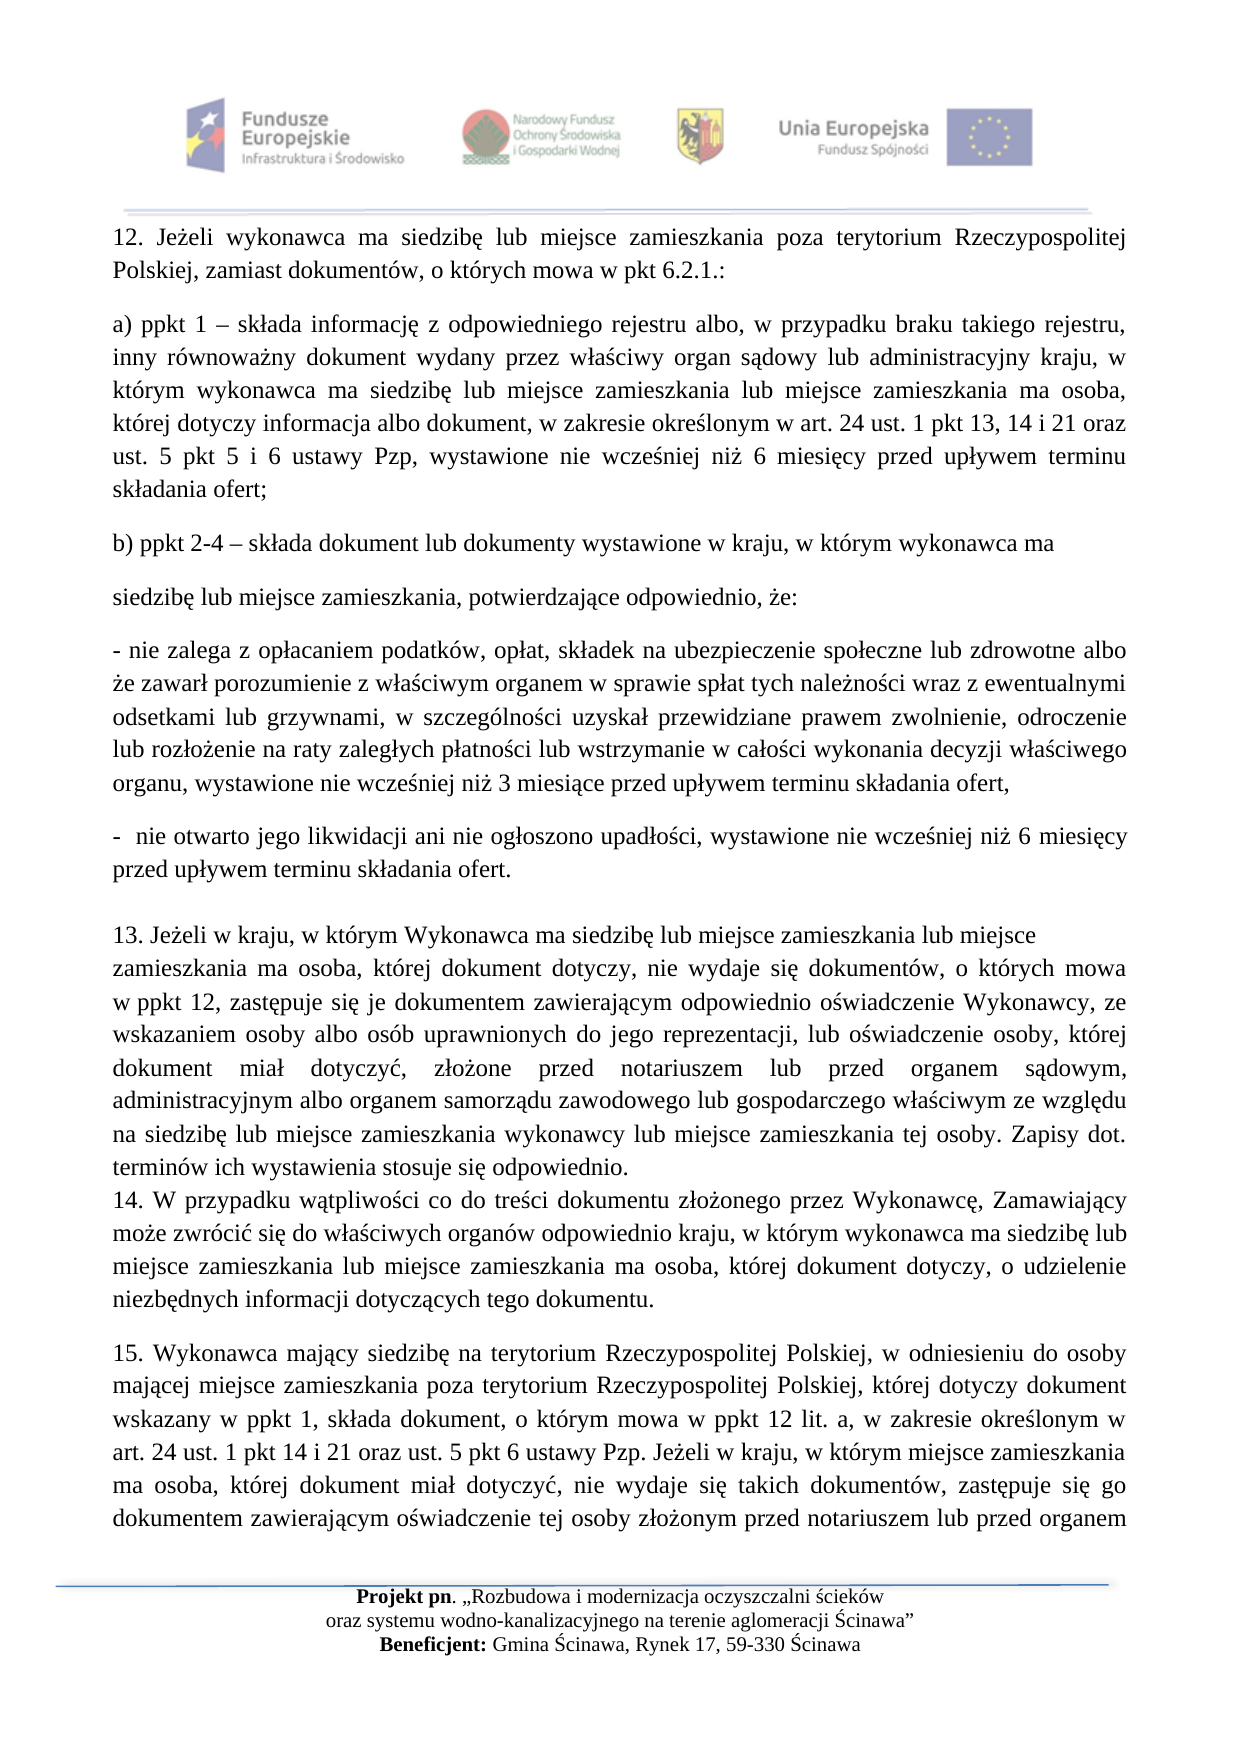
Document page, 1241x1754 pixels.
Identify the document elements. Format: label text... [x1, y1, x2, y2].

picture [112, 73, 1117, 222]
text zamieszkania ma osoba, której dokument dotyczy, nie wydaje się dokumentów, o których mowa w ppkt 12, zastępuje się je dokumentem zawierającym odpowiednio oświadczenie Wykonawcy, ze wskazaniem osoby albo osób uprawnionych do jego reprezentacji, lub oświadczenie osoby, której dokument miał dotyczyć, złożone przed notariuszem lub przed organem sądowym, administracyjnym albo organem samorządu zawodowego lub gospodarczego właściwym ze względu na siedzibę lub miejsce zamieszkania wykonawcy lub miejsce zamieszkania tej osoby. Zapisy dot. terminów ich wystawienia stosuje się odpowiednio. [112, 953, 1128, 1180]
text a) ppkt 1 – składa informację z odpowiedniego rejestru albo, w przypadku braku takiego rejestru, inny równoważny dokument wydany przez właściwy organ sądowy lub administracyjny kraju, w którym wykonawca ma siedzibę lub miejsce zamieszkania lub miejsce zamieszkania ma osoba, której dotyczy informacja albo dokument, w zakresie określonym w art. 24 ust. 1 pkt 13, 14 i 21 oraz ust. 5 pkt 5 i 6 ustawy Pzp, wystawione nie wcześniej niż 6 miesięcy przed upływem terminu składania ofert; [112, 309, 1128, 503]
text 13. Jeżeli w kraju, w którym Wykonawca ma siedzibę lub miejsce zamieszkania lub miejsce [112, 921, 1128, 949]
text 12. Jeżeli wykonawca ma siedzibę lub miejsce zamieszkania poza terytorium Rzeczypospolitej Polskiej, zamiast dokumentów, o których mowa w pkt 6.2.1.: [112, 222, 1128, 284]
text - nie otwarto jego likwidacji ani nie ogłoszono upadłości, wystawione nie wcześniej niż 6 miesięcy przed upływem terminu składania ofert. [112, 821, 1128, 883]
text 14. W przypadku wątpliwości co do treści dokumentu złożonego przez Wykonawcę, Zamawiający może zwrócić się do właściwych organów odpowiednio kraju, w którym wykonawca ma siedzibę lub miejsce zamieszkania lub miejsce zamieszkania ma osoba, której dokument dotyczy, o udzielenie niezbędnych informacji dotyczących tego dokumentu. [112, 1185, 1128, 1312]
text siedzibę lub miejsce zamieszkania, potwierdzające odpowiednio, że: [112, 582, 1128, 610]
text b) ppkt 2-4 – składa dokument lub dokumenty wystawione w kraju, w którym wykonawca ma [112, 528, 1128, 557]
text - nie zalega z opłacaniem podatków, opłat, składek na ubezpieczenie społeczne lub zdrowotne albo że zawarł porozumienie z właściwym organem w sprawie spłat tych należności wraz z ewentualnymi odsetkami lub grzywnami, w szczególności uzyskał przewidziane prawem zwolnienie, odroczenie lub rozłożenie na raty zaległych płatności lub wstrzymanie w całości wykonania decyzji właściwego organu, wystawione nie wcześniej niż 3 miesiące przed upływem terminu składania ofert, [112, 636, 1128, 796]
